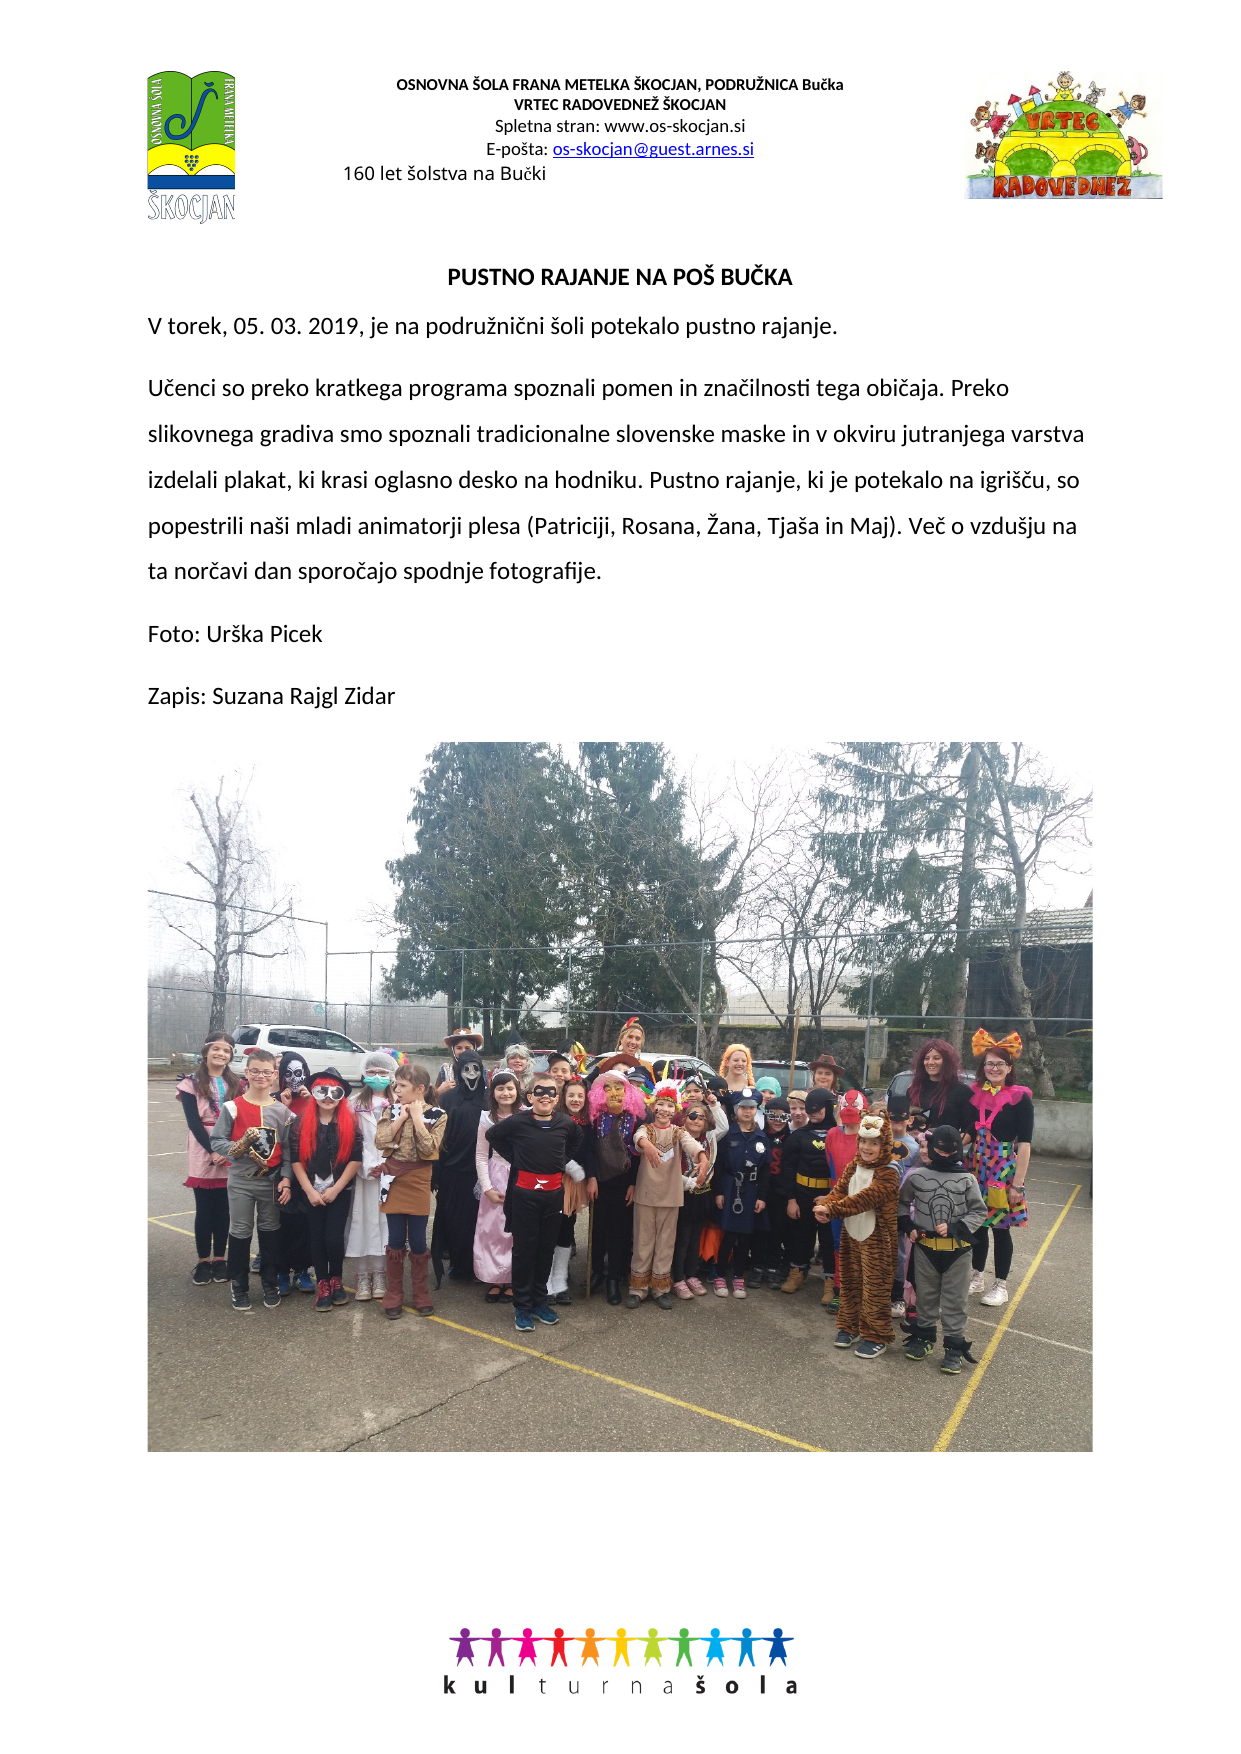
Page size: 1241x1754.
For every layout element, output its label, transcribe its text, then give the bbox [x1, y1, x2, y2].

text Foto: Urška Picek [148, 618, 1093, 648]
text Zapis: Suzana Rajgl Zidar [148, 680, 1093, 711]
picture [147, 71, 235, 224]
picture [964, 71, 1163, 199]
picture [443, 1627, 797, 1694]
text V torek, 05. 03. 2019, je na podružnični šoli potekalo pustno rajanje. [148, 310, 1093, 341]
text Učenci so preko kratkega programa spoznali pomen in značilnosti tega običaja. Preko slikovnega gradiva smo spoznali tradicionalne slovenske maske in v okviru jutranjega varstva izdelali plakat, ki krasi oglasno desko na hodniku. Pustno rajanje, ki je potekalo na igrišču, so popestrili naši mladi animatorji plesa (Patriciji, Rosana, Žana, Tjaša in Maj). Več o vzdušju na ta norčavi dan sporočajo spodnje fotografije. [148, 373, 1093, 586]
picture [147, 742, 1093, 1452]
text PUSTNO RAJANJE NA POŠ BUČKA [148, 261, 1093, 291]
